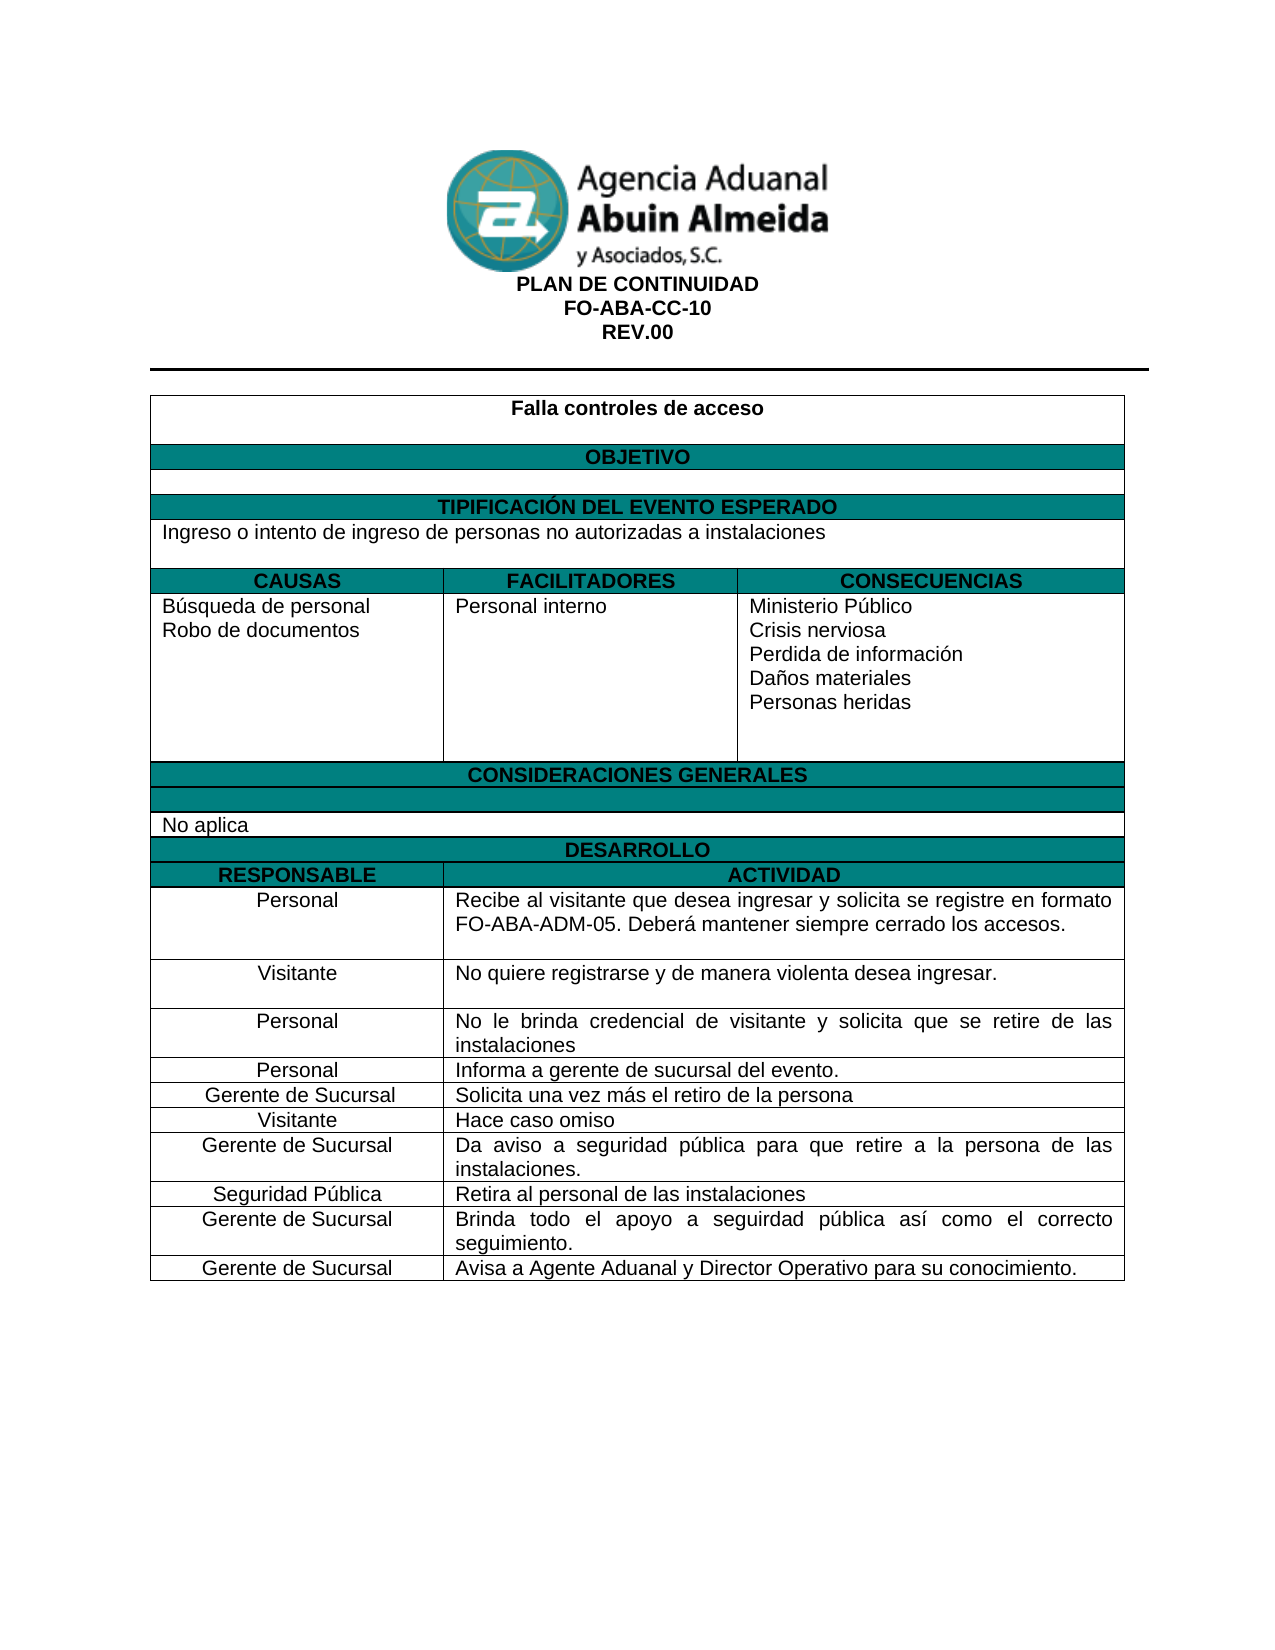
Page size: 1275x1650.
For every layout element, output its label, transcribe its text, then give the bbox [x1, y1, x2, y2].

table_cell [151, 788, 1124, 811]
table_cell CAUSAS [151, 569, 443, 593]
table_cell Gerente de Sucursal [151, 1083, 443, 1107]
table_cell Gerente de Sucursal [151, 1256, 443, 1280]
table_cell Recibe al visitante que desea ingresar y solicita se registre en formato FO-ABA-ADM-05. Deberá mantener siempre cerrado los accesos. [444, 888, 1124, 959]
table_cell DESARROLLO [151, 838, 1124, 861]
text FO-ABA-CC-10 [150, 296, 1125, 320]
table_cell Avisa a Agente Aduanal y Director Operativo para su conocimiento. [444, 1256, 1124, 1280]
table_cell [151, 470, 1124, 494]
table_cell Hace caso omiso [444, 1108, 1124, 1132]
table_cell ACTIVIDAD [444, 863, 1124, 886]
text PLAN DE CONTINUIDAD [150, 272, 1125, 296]
table_cell Ingreso o intento de ingreso de personas no autorizadas a instalaciones [151, 520, 1124, 568]
table_cell Informa a gerente de sucursal del evento. [444, 1058, 1124, 1082]
table_cell No aplica [151, 813, 1124, 836]
table_header Falla controles de acceso [151, 396, 1124, 444]
table_cell Personal interno [444, 594, 737, 761]
table_cell Seguridad Pública [151, 1182, 443, 1206]
text REV.00 [150, 320, 1125, 344]
table_cell No le brinda credencial de visitante y solicita que se retire de las instalaciones [444, 1009, 1124, 1057]
table_cell Personal [151, 1009, 443, 1057]
table_cell No quiere registrarse y de manera violenta desea ingresar. [444, 960, 1124, 1008]
table_cell Personal [151, 888, 443, 959]
table_cell CONSECUENCIAS [738, 569, 1124, 593]
table_cell Personal [151, 1058, 443, 1082]
table_cell OBJETIVO [151, 445, 1124, 469]
picture [446, 150, 829, 272]
table_cell Búsqueda de personal Robo de documentos [151, 594, 443, 761]
table_cell Brinda todo el apoyo a seguirdad pública así como el correcto seguimiento. [444, 1207, 1124, 1255]
table_cell CONSIDERACIONES GENERALES [151, 763, 1124, 786]
table_cell Visitante [151, 1108, 443, 1132]
table_cell Gerente de Sucursal [151, 1207, 443, 1255]
table_cell Visitante [151, 960, 443, 1008]
table_cell Retira al personal de las instalaciones [444, 1182, 1124, 1206]
table_cell RESPONSABLE [151, 863, 443, 886]
table_cell Da aviso a seguridad pública para que retire a la persona de las instalaciones. [444, 1133, 1124, 1181]
table_cell TIPIFICACIÓN DEL EVENTO ESPERADO [151, 495, 1124, 519]
table_cell FACILITADORES [444, 569, 737, 593]
table_cell Gerente de Sucursal [151, 1133, 443, 1181]
table_cell Ministerio Público Crisis nerviosa Perdida de información Daños materiales Personas heridas [738, 594, 1124, 761]
table_cell Solicita una vez más el retiro de la persona [444, 1083, 1124, 1107]
